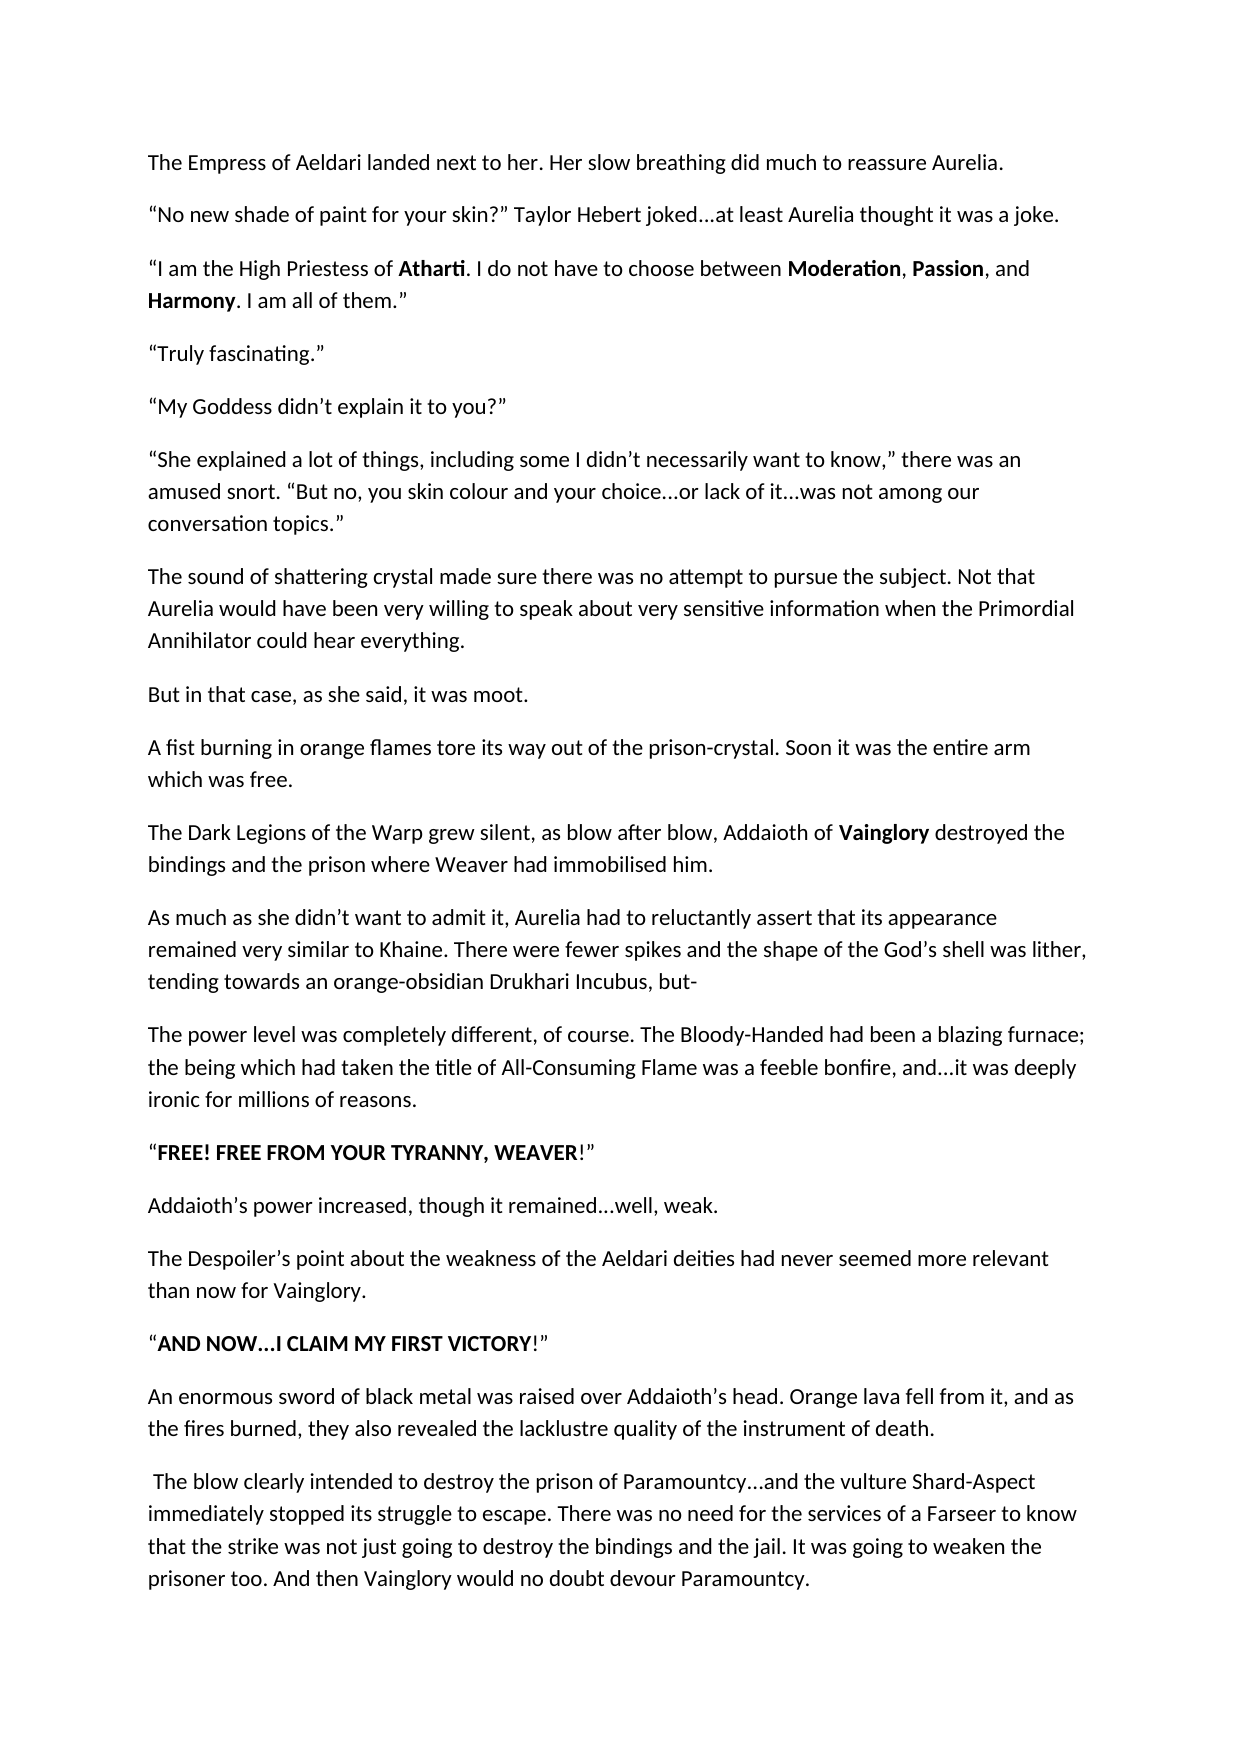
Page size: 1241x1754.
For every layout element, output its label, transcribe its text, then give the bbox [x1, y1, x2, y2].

text “FREE! FREE FROM YOUR TYRANNY, WEAVER!” [148, 1138, 1093, 1166]
text An enormous sword of black metal was raised over Addaioth’s head. Orange lava fell from it, and as the fires burned, they also revealed the lacklustre quality of the instrument of death. [148, 1382, 1093, 1442]
text As much as she didn’t want to admit it, Aurelia had to reluctantly assert that its appearance remained very similar to Khaine. There were fewer spikes and the shape of the God’s shell was lither, tending towards an orange-obsidian Drukhari Incubus, but- [148, 903, 1093, 996]
text The Dark Legions of the Warp grew silent, as blow after blow, Addaioth of Vainglory destroyed the bindings and the prison where Weaver had immobilised him. [148, 818, 1093, 878]
text A fist burning in orange flames tore its way out of the prison-crystal. Soon it was the entire arm which was free. [148, 733, 1093, 793]
text The power level was completely different, of course. The Bloody-Handed had been a blazing furnace; the being which had taken the title of All-Consuming Flame was a feeble bonfire, and...it was deeply ironic for millions of reasons. [148, 1021, 1093, 1113]
text “I am the High Priestess of Atharti. I do not have to choose between Moderation, Passion, and Harmony. I am all of them.” [148, 254, 1093, 314]
text The Despoiler’s point about the weakness of the Aeldari deities had never seemed more relevant than now for Vainglory. [148, 1244, 1093, 1304]
text “No new shade of paint for your skin?” Taylor Hebert joked...at least Aurelia thought it was a joke. [148, 201, 1093, 229]
text “Truly fascinating.” [148, 339, 1093, 367]
text “AND NOW...I CLAIM MY FIRST VICTORY!” [148, 1329, 1093, 1357]
text But in that case, as she said, it was moot. [148, 680, 1093, 708]
text “She explained a lot of things, including some I didn’t necessarily want to know,” there was an amused snort. “But no, you skin colour and your choice...or lack of it...was not among our conversation topics.” [148, 445, 1093, 537]
text “My Goddess didn’t explain it to you?” [148, 392, 1093, 420]
text The Empress of Aeldari landed next to her. Her slow breathing did much to reassure Aurelia. [148, 148, 1093, 176]
text Addaioth’s power increased, though it remained...well, weak. [148, 1191, 1093, 1219]
text The sound of shattering crystal made sure there was no attempt to pursue the subject. Not that Aurelia would have been very willing to speak about very sensitive information when the Primordial Annihilator could hear everything. [148, 562, 1093, 655]
text The blow clearly intended to destroy the prison of Paramountcy...and the vulture Shard-Aspect immediately stopped its struggle to escape. There was no need for the services of a Farseer to know that the strike was not just going to destroy the bindings and the jail. It was going to weaken the prisoner too. And then Vainglory would no doubt devour Paramountcy. [148, 1467, 1093, 1592]
